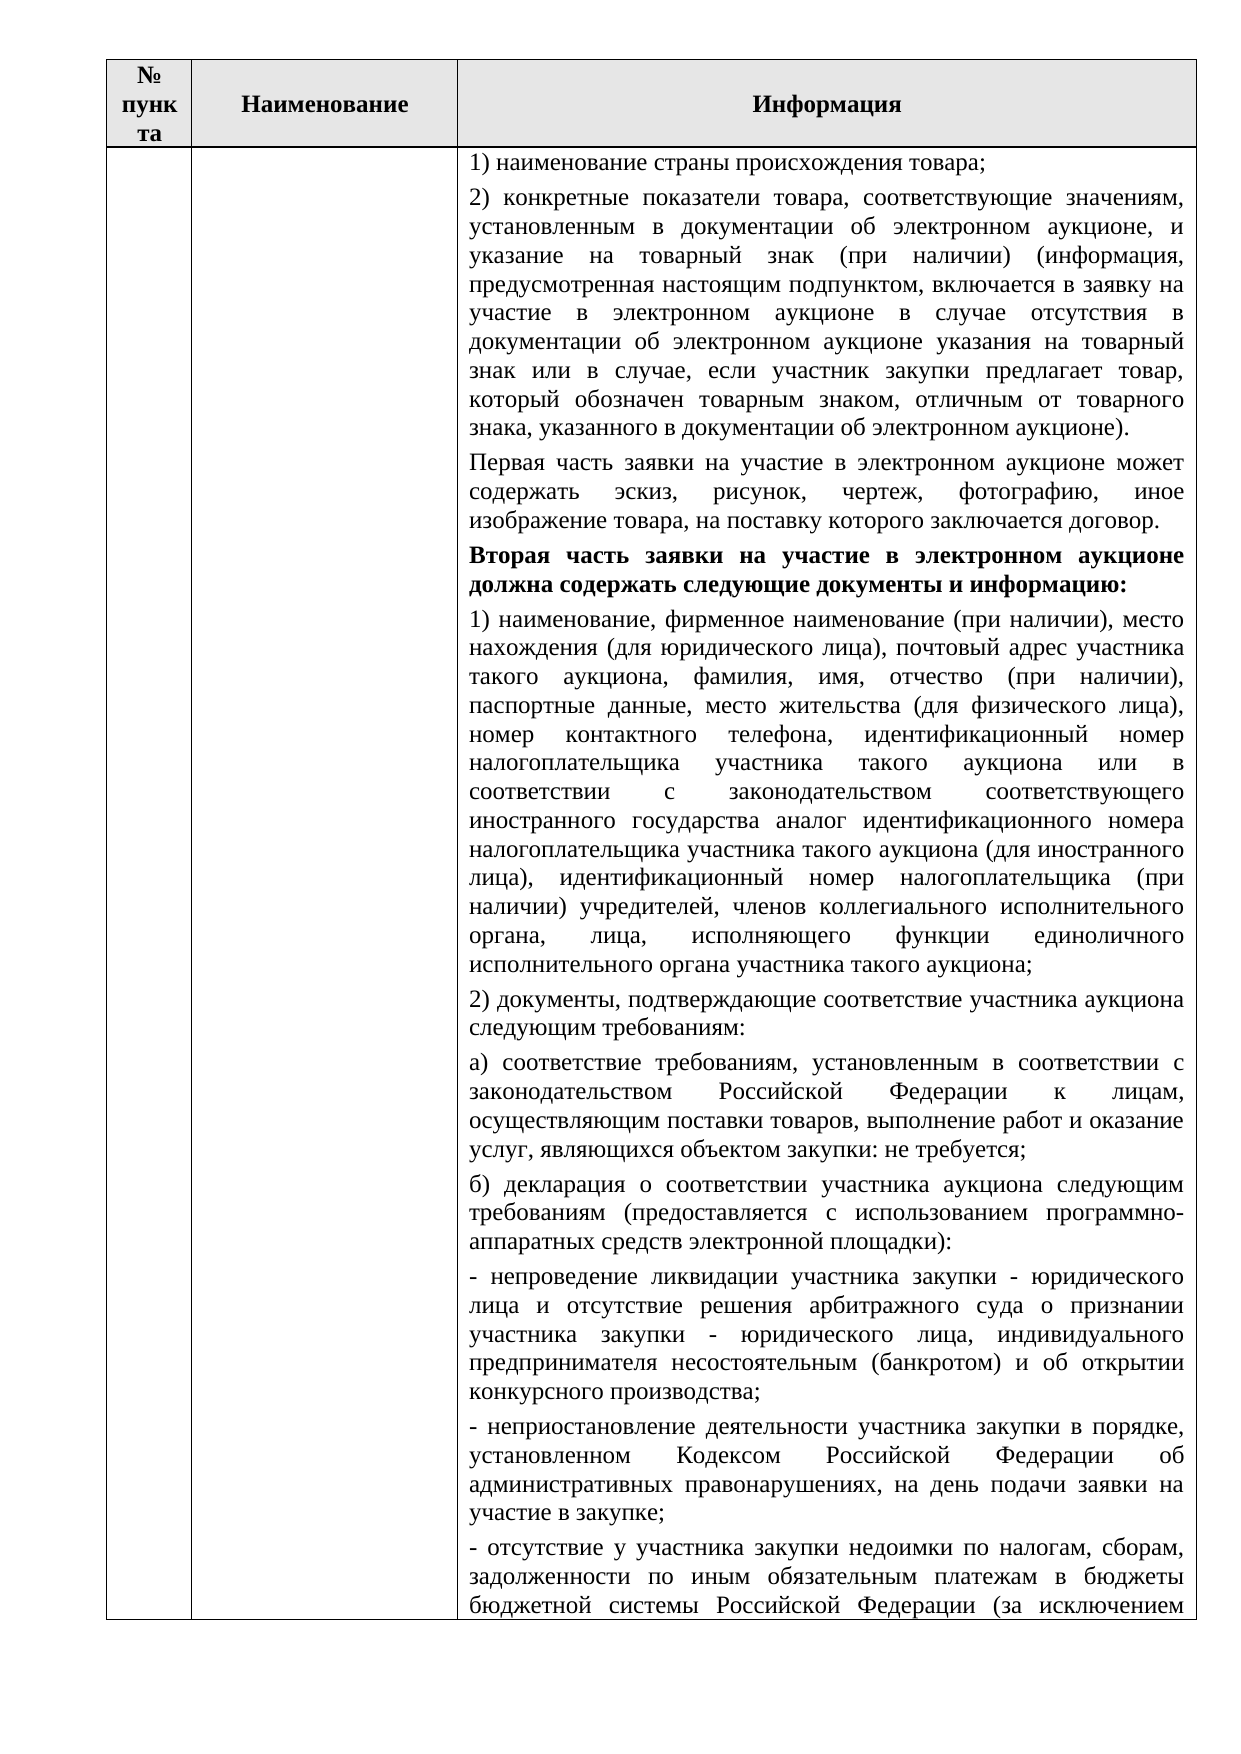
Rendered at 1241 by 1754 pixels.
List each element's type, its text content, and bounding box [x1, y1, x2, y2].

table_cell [458, 148, 1196, 1619]
table_header Наименование [192, 60, 457, 146]
table_header Информация [458, 60, 1196, 146]
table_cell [192, 148, 457, 1619]
table_header № пункта [107, 60, 191, 146]
table_cell [107, 148, 191, 1619]
